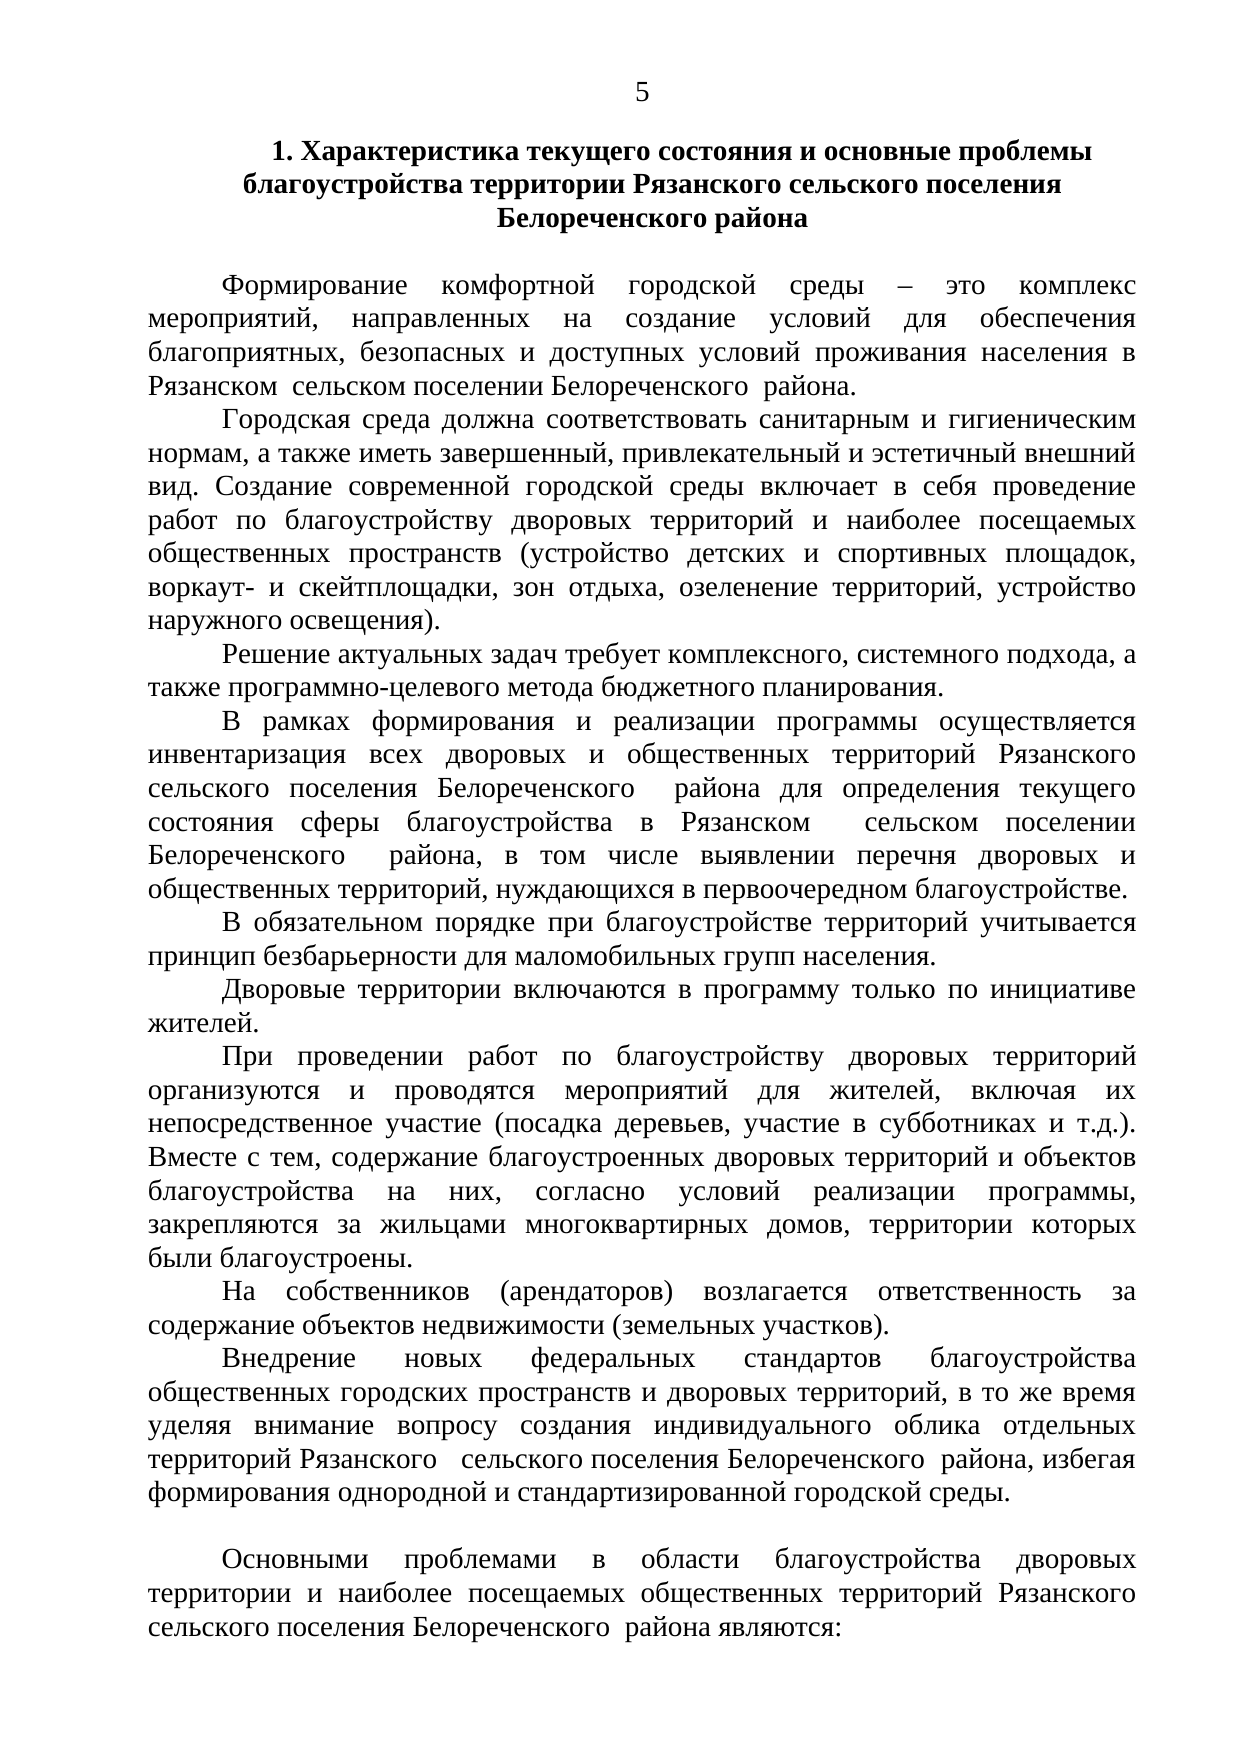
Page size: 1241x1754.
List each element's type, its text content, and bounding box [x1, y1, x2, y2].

text Внедрение новых федеральных стандартов благоустройства общественных городских пространств и дворовых территорий, в то же время уделяя внимание вопросу создания индивидуального облика отдельных территорий Рязанского сельского поселения Белореченского района, избегая формирования однородной и стандартизированной городской среды. [148, 1340, 1137, 1508]
text Городская среда должна соответствовать санитарным и гигиеническим нормам, а также иметь завершенный, привлекательный и эстетичный внешний вид. Создание современной городской среды включает в себя проведение работ по благоустройству дворовых территорий и наиболее посещаемых общественных пространств (устройство детских и спортивных площадок, воркаут- и скейтплощадки, зон отдыха, озеленение территорий, устройство наружного освещения). [148, 401, 1137, 636]
text 1. Характеристика текущего состояния и основные проблемы благоустройства территории Рязанского сельского поселения Белореченского района [177, 133, 1127, 233]
text При проведении работ по благоустройству дворовых территорий организуются и проводятся мероприятий для жителей, включая их непосредственное участие (посадка деревьев, участие в субботниках и т.д.). Вместе с тем, содержание благоустроенных дворовых территорий и объектов благоустройства на них, согласно условий реализации программы, закрепляются за жильцами многоквартирных домов, территории которых были благоустроены. [148, 1038, 1137, 1273]
text Дворовые территории включаются в программу только по инициативе жителей. [148, 971, 1137, 1038]
text Решение актуальных задач требует комплексного, системного подхода, а также программно-целевого метода бюджетного планирования. [148, 636, 1137, 703]
text В рамках формирования и реализации программы осуществляется инвентаризация всех дворовых и общественных территорий Рязанского сельского поселения Белореченского района для определения текущего состояния сферы благоустройства в Рязанском сельском поселении Белореченского района, в том числе выявлении перечня дворовых и общественных территорий, нуждающихся в первоочередном благоустройстве. [148, 703, 1137, 904]
text Формирование комфортной городской среды – это комплекс мероприятий, направленных на создание условий для обеспечения благоприятных, безопасных и доступных условий проживания населения в Рязанском сельском поселении Белореченского района. [148, 267, 1137, 401]
text Основными проблемами в области благоустройства дворовых территории и наиболее посещаемых общественных территорий Рязанского сельского поселения Белореченского района являются: [148, 1542, 1137, 1642]
text В обязательном порядке при благоустройстве территорий учитывается принцип безбарьерности для маломобильных групп населения. [148, 904, 1137, 971]
text На собственников (арендаторов) возлагается ответственность за содержание объектов недвижимости (земельных участков). [148, 1273, 1137, 1340]
